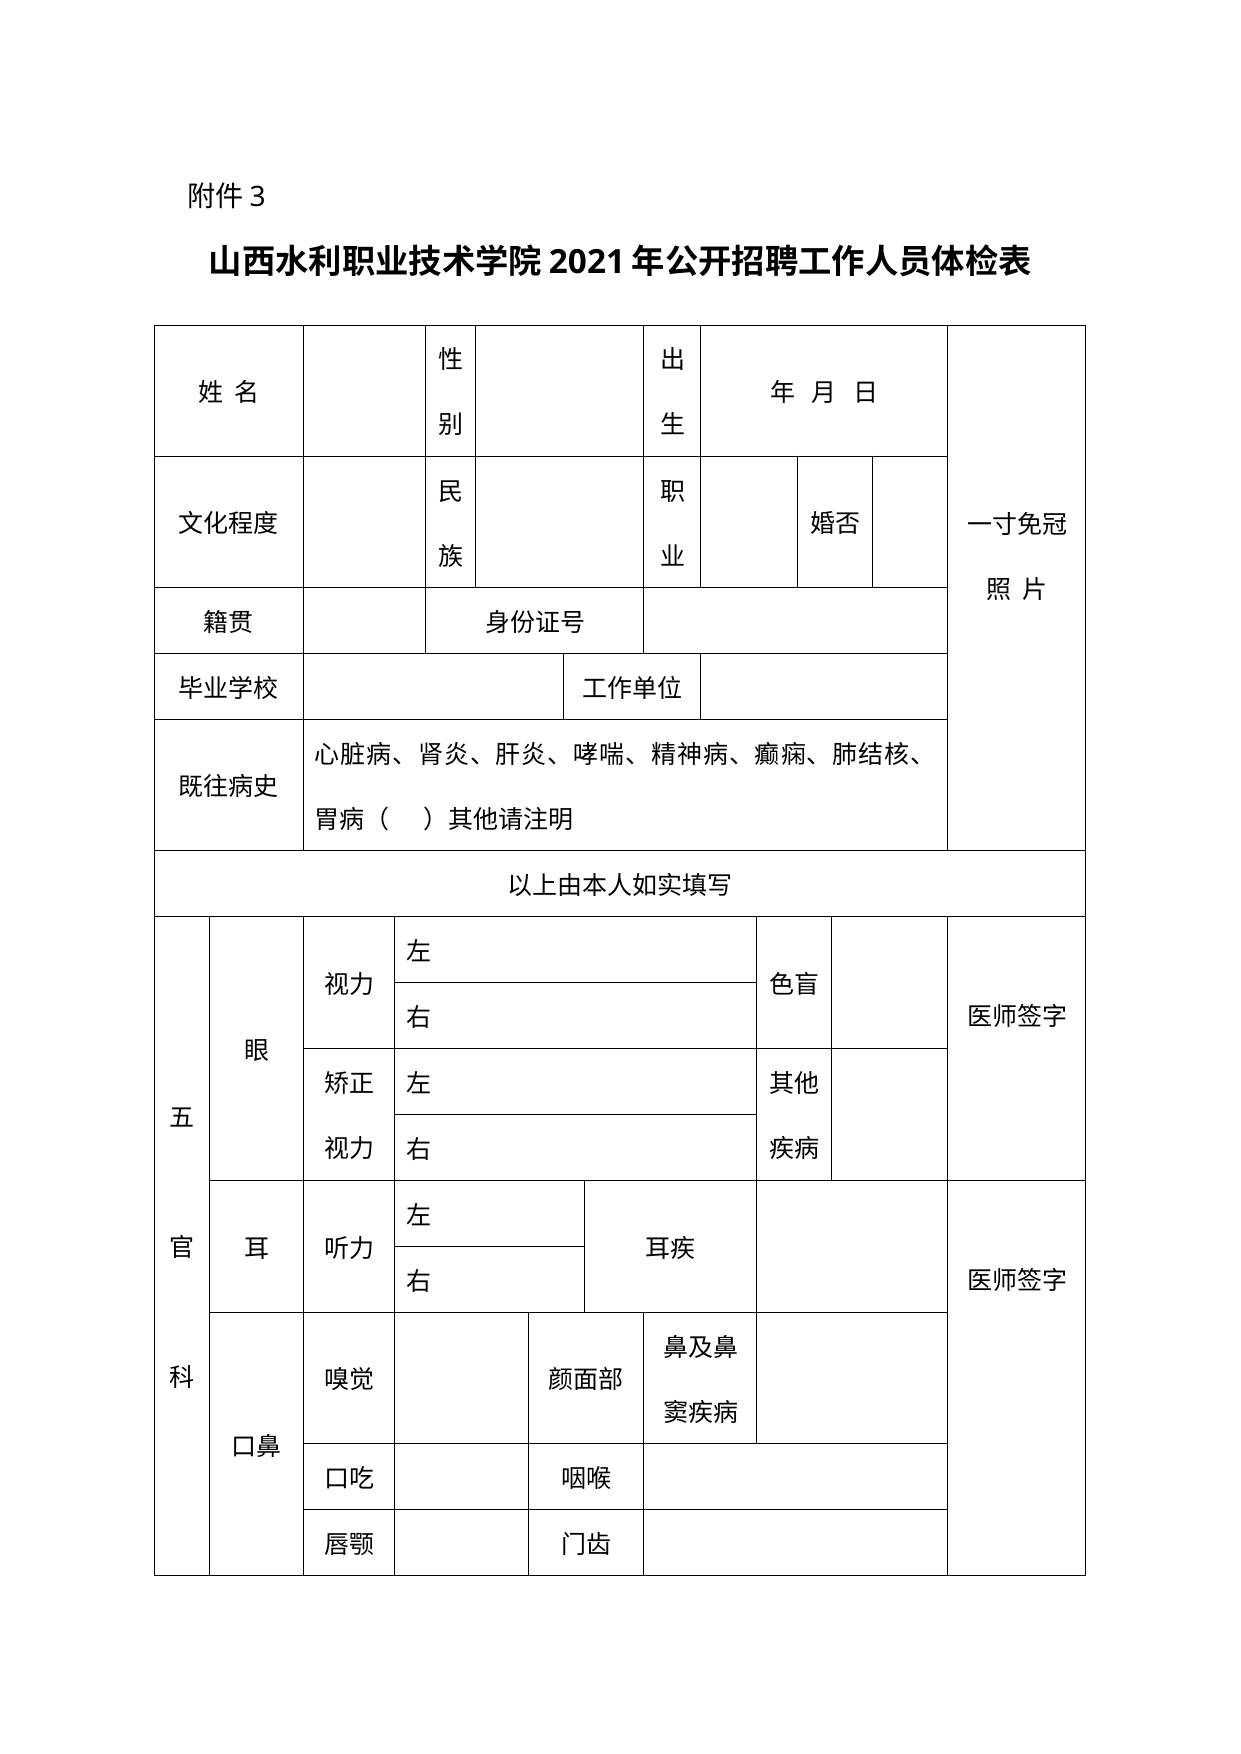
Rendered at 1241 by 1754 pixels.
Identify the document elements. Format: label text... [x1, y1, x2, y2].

table_header 姓 名 [155, 326, 303, 456]
table_cell [873, 457, 947, 587]
table_cell 门齿 [529, 1510, 643, 1575]
text 山西水利职业技术学院2021年公开招聘工作人员体检表 [187, 227, 1053, 292]
table_cell 鼻及鼻窦疾病 [644, 1313, 756, 1443]
table_cell 左 [395, 917, 756, 982]
table_cell 职业 [644, 457, 700, 587]
table_cell 色盲 [757, 917, 831, 1048]
table_cell 口鼻 [210, 1313, 303, 1575]
table_cell [476, 457, 643, 587]
table_cell 右 [395, 1115, 756, 1180]
table_cell 左 [395, 1181, 584, 1246]
table_cell 咽喉 [529, 1444, 643, 1509]
table_cell 眼 [210, 917, 303, 1180]
table_cell [757, 1313, 947, 1443]
table_cell [644, 1444, 947, 1509]
table_cell [304, 588, 425, 653]
table_cell 以上由本人如实填写 [155, 851, 1085, 916]
table_cell [701, 457, 797, 587]
table_cell 唇颚 [304, 1510, 394, 1575]
table_cell [395, 1444, 528, 1509]
table_cell 婚否 [798, 457, 872, 587]
table_cell 颜面部 [529, 1313, 643, 1443]
table_cell [395, 1313, 528, 1443]
table_cell 心脏病、肾炎、肝炎、哮喘、精神病、癫痫、肺结核、 胃病（ ）其他请注明 [304, 720, 947, 850]
table_cell 嗅觉 [304, 1313, 394, 1443]
table_cell 文化程度 [155, 457, 303, 587]
table_cell 医师签字 [948, 917, 1085, 1180]
table_cell [701, 654, 947, 719]
table_header [476, 326, 643, 456]
table_header 出生 [644, 326, 700, 456]
table_cell 右 [395, 1247, 584, 1312]
table_cell 工作单位 [564, 654, 700, 719]
table_cell 视力 [304, 917, 394, 1048]
table_cell 民族 [426, 457, 475, 587]
text 附件3 [187, 162, 1053, 227]
table_cell 耳 [210, 1181, 303, 1312]
table_cell 既往病史 [155, 720, 303, 850]
table_cell [304, 654, 563, 719]
table_cell [304, 457, 425, 587]
table_cell [644, 1510, 947, 1575]
table_cell 身份证号 [426, 588, 643, 653]
table_cell [644, 588, 947, 653]
table_cell 口吃 [304, 1444, 394, 1509]
table_cell [757, 1181, 947, 1312]
table_header 年 月 日 [701, 326, 947, 456]
table_header 性别 [426, 326, 475, 456]
table_header 一寸免冠照 片 [948, 326, 1085, 850]
table_header [304, 326, 425, 456]
table_cell 其他 疾病 [757, 1049, 831, 1180]
table_cell [832, 917, 947, 1048]
table_cell 五 官 科 [155, 917, 209, 1575]
table_cell 左 [395, 1049, 756, 1114]
table_cell 矫正视力 [304, 1049, 394, 1180]
table_cell 听力 [304, 1181, 394, 1312]
table_cell 右 [395, 983, 756, 1048]
table_cell [832, 1049, 947, 1180]
table_cell 耳疾 [585, 1181, 756, 1312]
table_cell 医师签字 [948, 1181, 1085, 1575]
table_cell [395, 1510, 528, 1575]
table_cell 籍贯 [155, 588, 303, 653]
table_cell 毕业学校 [155, 654, 303, 719]
